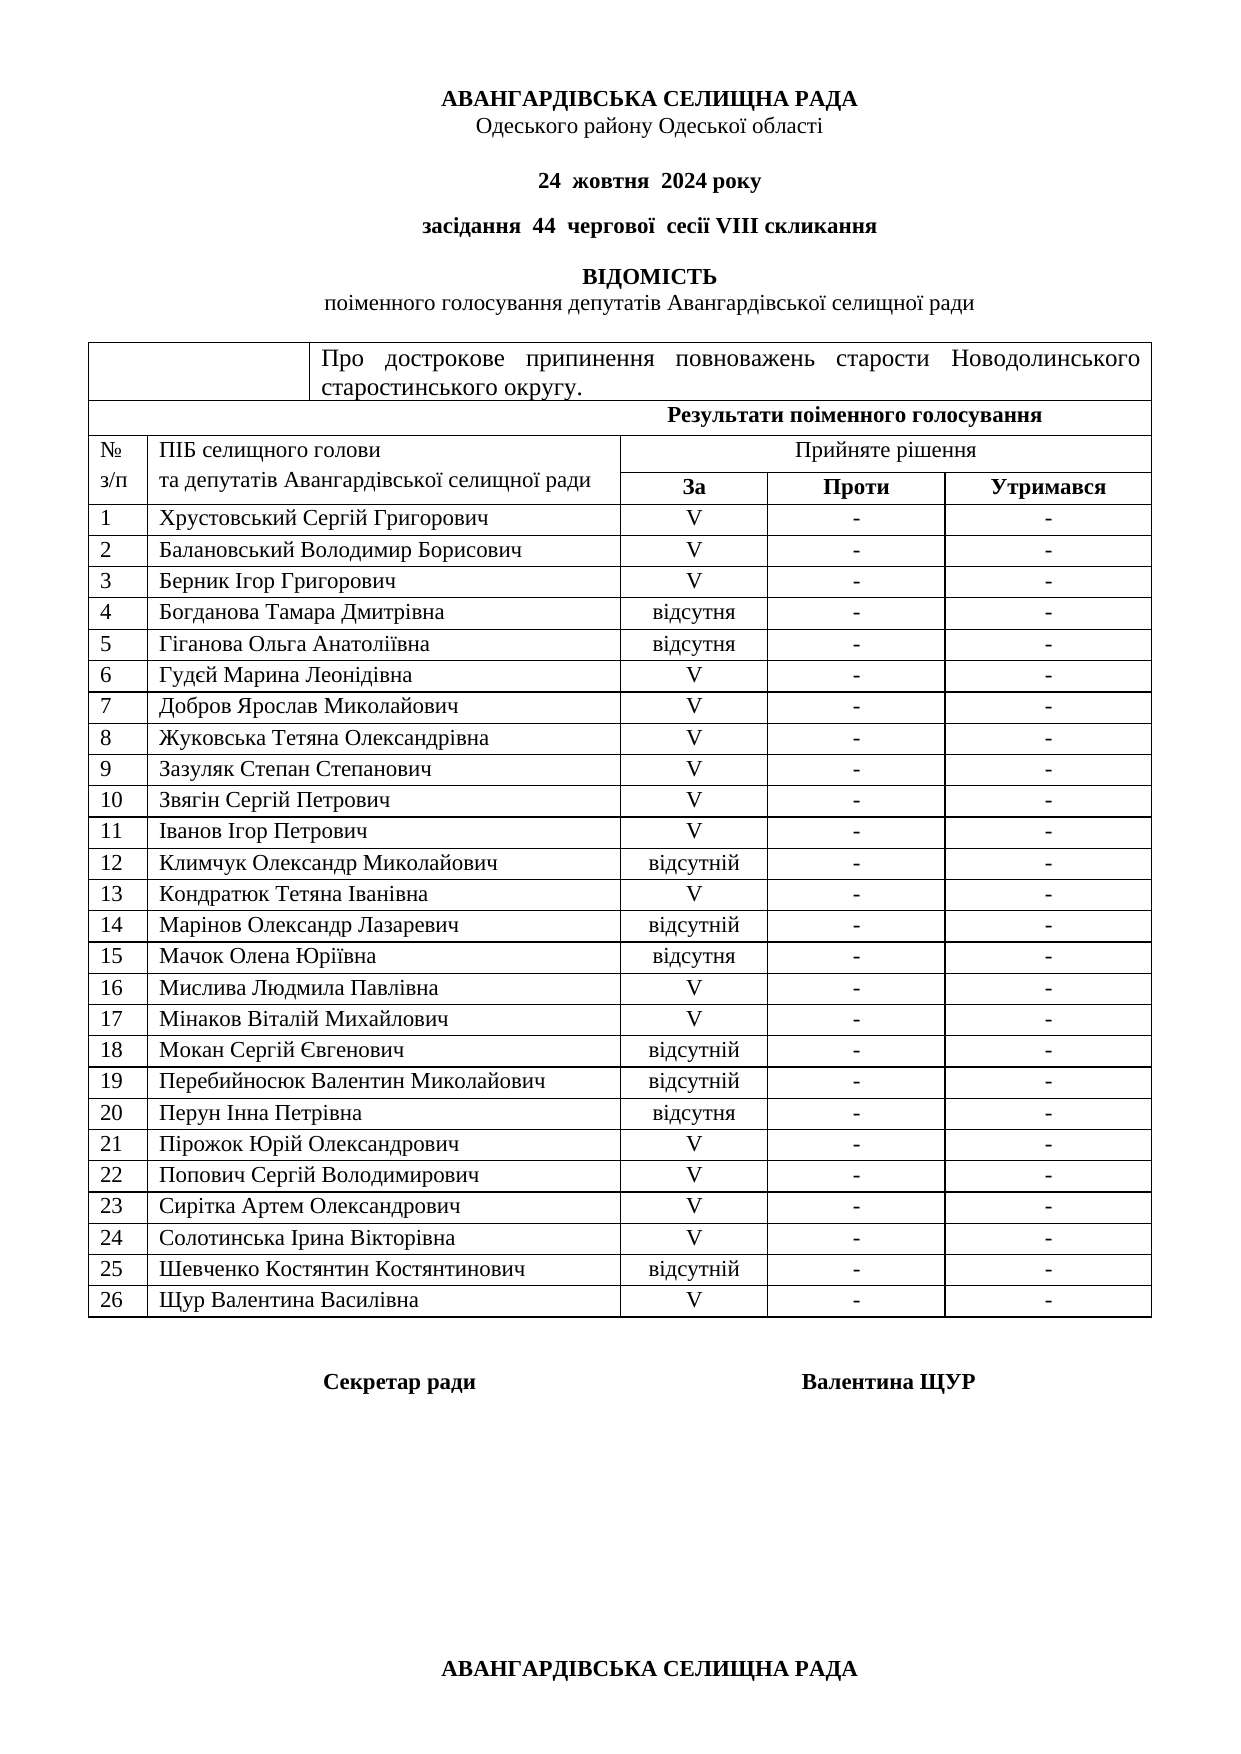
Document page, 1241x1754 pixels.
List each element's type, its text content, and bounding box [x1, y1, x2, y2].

table_cell - [768, 1286, 944, 1316]
table_cell Пірожок Юрій Олександрович [148, 1130, 620, 1160]
table_cell - [768, 1193, 944, 1223]
table_cell Звягін Сергій Петрович [148, 786, 620, 816]
table_cell - [946, 505, 1151, 535]
table_cell 9 [89, 755, 147, 785]
table_cell Шевченко Костянтин Костянтинович [148, 1255, 620, 1285]
table_cell - [768, 911, 944, 941]
text засідання 44 чергової сесії VІІІ скликання [118, 212, 1181, 239]
text АВАНГАРДІВСЬКА СЕЛИЩНА РАДА [118, 1655, 1181, 1682]
table_cell Зазуляк Степан Степанович [148, 755, 620, 785]
table_cell Щур Валентина Василівна [148, 1286, 620, 1316]
table_cell відсутній [621, 1036, 767, 1066]
table_cell V [621, 1161, 767, 1191]
text 24 жовтня 2024 року [118, 167, 1181, 193]
table_cell Попович Сергій Володимирович [148, 1161, 620, 1191]
table_cell - [768, 505, 944, 535]
table_cell V [621, 1286, 767, 1316]
table_cell відсутня [621, 598, 767, 628]
table_cell - [946, 1255, 1151, 1285]
table_cell відсутній [621, 849, 767, 879]
table_cell - [768, 1099, 944, 1129]
table_cell 5 [89, 630, 147, 660]
text ВІДОМІСТЬ [118, 263, 1181, 289]
table_cell Марінов Олександр Лазаревич [148, 911, 620, 941]
table_cell 8 [89, 724, 147, 754]
table_cell V [621, 505, 767, 535]
table_cell - [946, 598, 1151, 628]
table_cell 16 [89, 974, 147, 1004]
table_cell Жуковська Тетяна Олександрівна [148, 724, 620, 754]
table_cell - [768, 724, 944, 754]
table_cell Солотинська Ірина Вікторівна [148, 1224, 620, 1254]
table_cell - [768, 1255, 944, 1285]
table_cell - [946, 661, 1151, 691]
table_cell V [621, 786, 767, 816]
table_cell Мокан Сергій Євгенович [148, 1036, 620, 1066]
table_cell 20 [89, 1099, 147, 1129]
table_cell Проти [768, 473, 944, 503]
table_cell 22 [89, 1161, 147, 1191]
table_cell - [946, 786, 1151, 816]
table_cell відсутній [621, 1255, 767, 1285]
table_cell - [946, 818, 1151, 848]
table_cell - [946, 693, 1151, 723]
table_cell - [768, 1161, 944, 1191]
table_cell - [768, 943, 944, 973]
table_cell V [621, 693, 767, 723]
table_cell 18 [89, 1036, 147, 1066]
table_cell V [621, 818, 767, 848]
table_cell - [768, 1224, 944, 1254]
table_cell № з/п [89, 436, 147, 503]
table_cell - [946, 724, 1151, 754]
table_cell - [768, 818, 944, 848]
table_cell V [621, 661, 767, 691]
table_cell відсутній [621, 911, 767, 941]
table_cell - [946, 1286, 1151, 1316]
table_cell - [946, 1068, 1151, 1098]
table_cell - [946, 755, 1151, 785]
table_cell - [768, 630, 944, 660]
table_cell Прийняте рішення [621, 436, 1151, 472]
table_cell ПІБ селищного голови та депутатів Авангардівської селищної ради [148, 436, 620, 503]
table_cell 12 [89, 849, 147, 879]
table_cell Кондратюк Тетяна Іванівна [148, 880, 620, 910]
table_cell - [946, 849, 1151, 879]
table_cell Мачок Олена Юріївна [148, 943, 620, 973]
table_cell 2 [89, 536, 147, 566]
table_cell - [768, 880, 944, 910]
table_cell - [946, 1130, 1151, 1160]
table_cell Богданова Тамара Дмитрівна [148, 598, 620, 628]
table_cell - [768, 567, 944, 597]
table_cell 17 [89, 1005, 147, 1035]
table_cell відсутня [621, 943, 767, 973]
table_cell - [946, 943, 1151, 973]
table_cell - [768, 1068, 944, 1098]
table_header Про дострокове припинення повноважень старости Новодолинського старостинського округу. [310, 343, 1151, 400]
table_cell V [621, 567, 767, 597]
table_cell 15 [89, 943, 147, 973]
table_cell - [946, 880, 1151, 910]
table_cell - [768, 1005, 944, 1035]
table_cell Хрустовський Сергій Григорович [148, 505, 620, 535]
table_cell Мінаков Віталій Михайлович [148, 1005, 620, 1035]
table_cell - [768, 536, 944, 566]
table_cell - [768, 786, 944, 816]
table_cell - [946, 1193, 1151, 1223]
table_header [89, 343, 309, 400]
table_cell 14 [89, 911, 147, 941]
table_cell - [946, 1099, 1151, 1129]
table_cell Перун Інна Петрівна [148, 1099, 620, 1129]
table_cell - [768, 974, 944, 1004]
table_cell 3 [89, 567, 147, 597]
table_cell - [768, 755, 944, 785]
table_cell 10 [89, 786, 147, 816]
table_cell Балановський Володимир Борисович [148, 536, 620, 566]
table_cell V [621, 974, 767, 1004]
table_cell - [768, 598, 944, 628]
table_cell - [946, 1161, 1151, 1191]
table_cell - [946, 1036, 1151, 1066]
table_cell - [946, 1224, 1151, 1254]
table_cell V [621, 1130, 767, 1160]
table_cell - [946, 974, 1151, 1004]
table_cell 24 [89, 1224, 147, 1254]
table_cell 26 [89, 1286, 147, 1316]
table_cell - [946, 630, 1151, 660]
table_cell - [946, 567, 1151, 597]
table_cell Мислива Людмила Павлівна [148, 974, 620, 1004]
table_cell 21 [89, 1130, 147, 1160]
text АВАНГАРДІВСЬКА СЕЛИЩНА РАДА [118, 85, 1181, 112]
table_cell Перебийносюк Валентин Миколайович [148, 1068, 620, 1098]
table_cell Гіганова Ольга Анатоліївна [148, 630, 620, 660]
table_cell 23 [89, 1193, 147, 1223]
table_cell Берник Ігор Григорович [148, 567, 620, 597]
table_cell відсутня [621, 630, 767, 660]
text поіменного голосування депутатів Авангардівської селищної ради [118, 289, 1181, 316]
table_cell Сирітка Артем Олександрович [148, 1193, 620, 1223]
table_cell відсутній [621, 1068, 767, 1098]
table_cell 4 [89, 598, 147, 628]
table_cell V [621, 1005, 767, 1035]
table_cell - [768, 661, 944, 691]
table_cell V [621, 1224, 767, 1254]
table_cell - [946, 536, 1151, 566]
table_cell - [946, 911, 1151, 941]
table_cell Гудєй Марина Леонідівна [148, 661, 620, 691]
text Одеського району Одеської області [118, 112, 1181, 138]
table_cell Утримався [946, 473, 1151, 503]
table_cell Добров Ярослав Миколайович [148, 693, 620, 723]
table_cell V [621, 536, 767, 566]
table_cell Результати поіменного голосування [89, 401, 1151, 434]
table_cell - [768, 1036, 944, 1066]
table_cell За [621, 473, 767, 503]
table_cell - [946, 1005, 1151, 1035]
table_cell V [621, 724, 767, 754]
table_cell 1 [89, 505, 147, 535]
table_cell Климчук Олександр Миколайович [148, 849, 620, 879]
table_cell Іванов Ігор Петрович [148, 818, 620, 848]
table_cell - [768, 1130, 944, 1160]
table_cell 11 [89, 818, 147, 848]
table_cell 25 [89, 1255, 147, 1285]
table_cell 13 [89, 880, 147, 910]
table_cell - [768, 693, 944, 723]
table_cell 19 [89, 1068, 147, 1098]
table_cell V [621, 755, 767, 785]
table_cell 7 [89, 693, 147, 723]
table_cell відсутня [621, 1099, 767, 1129]
table_cell V [621, 1193, 767, 1223]
table_cell 6 [89, 661, 147, 691]
table_cell V [621, 880, 767, 910]
text Секретар ради Валентина ЩУР [118, 1368, 1181, 1394]
table_cell - [768, 849, 944, 879]
